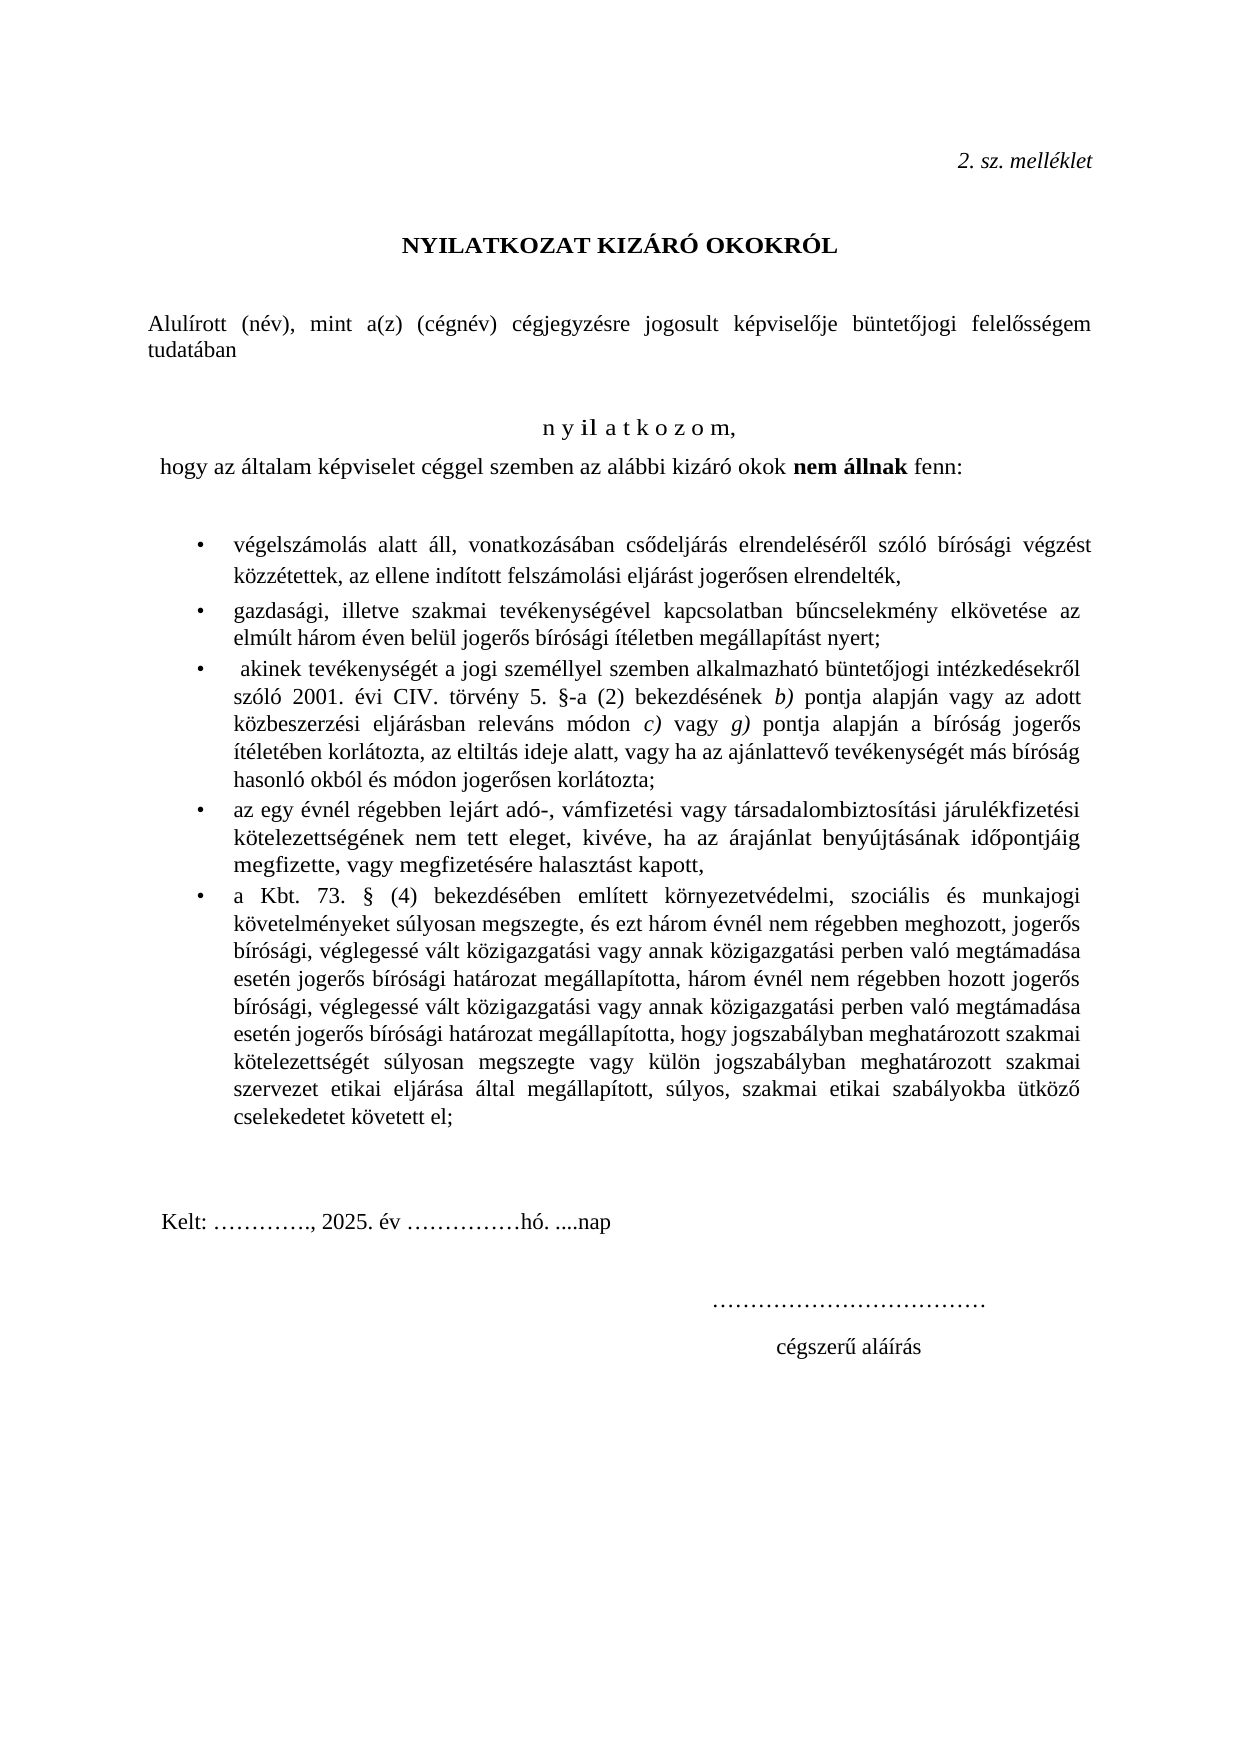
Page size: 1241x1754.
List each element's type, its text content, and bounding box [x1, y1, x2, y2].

list a Kbt. 73. § (4) bekezdésében említett környezetvédelmi, szociális és munkajogi követelményeket súlyosan megszegte, és ezt három évnél nem régebben meghozott, jogerős bírósági, véglegessé vált közigazgatási vagy annak közigazgatási perben való megtámadása esetén jogerős bírósági határozat megállapította, három évnél nem régebben hozott jogerős bírósági, véglegessé vált közigazgatási vagy annak közigazgatási perben való megtámadása esetén jogerős bírósági határozat megállapította, hogy jogszabályban meghatározott szakmai kötelezettségét súlyosan megszegte vagy külön jogszabályban meghatározott szakmai szervezet etikai eljárása által megállapított, súlyos, szakmai etikai szabályokba ütköző cselekedetet követett el; [196, 882, 1082, 1129]
list végelszámolás alatt áll, vonatkozásában csődeljárás elrendeléséről szóló bírósági végzést közzétettek, az ellene indított felszámolási eljárást jogerősen elrendelték, [196, 531, 1093, 588]
text 2. sz. melléklet [148, 148, 1093, 174]
text Kelt: …………., 2025. év ……………hó. ....nap [161, 1208, 1093, 1235]
text Alulírott (név), mint a(z) (cégnév) cégjegyzésre jogosult képviselője büntetőjogi felelősségem tudatában [148, 310, 1093, 363]
text hogy az általam képviselet céggel szemben az alábbi kizáró okok nem állnak fenn: [160, 453, 1093, 479]
table_header ……………………………… [598, 1286, 1100, 1333]
list az egy évnél régebben lejárt adó-, vámfizetési vagy társadalombiztosítási járulékfizetési kötelezettségének nem tett eleget, kivéve, ha az árajánlat benyújtásának időpontjáig megfizette, vagy megfizetésére halasztást kapott, [196, 796, 1082, 878]
table_cell cégszerű aláírás [598, 1333, 1100, 1381]
text NYILATKOZAT KIZÁRÓ OKOKRÓL [148, 232, 1093, 259]
list gazdasági, illetve szakmai tevékenységével kapcsolatban bűncselekmény elkövetése az elmúlt három éven belül jogerős bírósági ítéletben megállapítást nyert; [196, 597, 1082, 651]
text n y il a t k o z o m, [186, 414, 1093, 440]
list akinek tevékenységét a jogi személlyel szemben alkalmazható büntetőjogi intézkedésekről szóló 2001. évi CIV. törvény 5. §-a (2) bekezdésének b) pontja alapján vagy az adott közbeszerzési eljárásban releváns módon c) vagy g) pontja alapján a bíróság jogerős ítéletében korlátozta, az eltiltás ideje alatt, vagy ha az ajánlattevő tevékenységét más bíróság hasonló okból és módon jogerősen korlátozta; [196, 655, 1082, 792]
